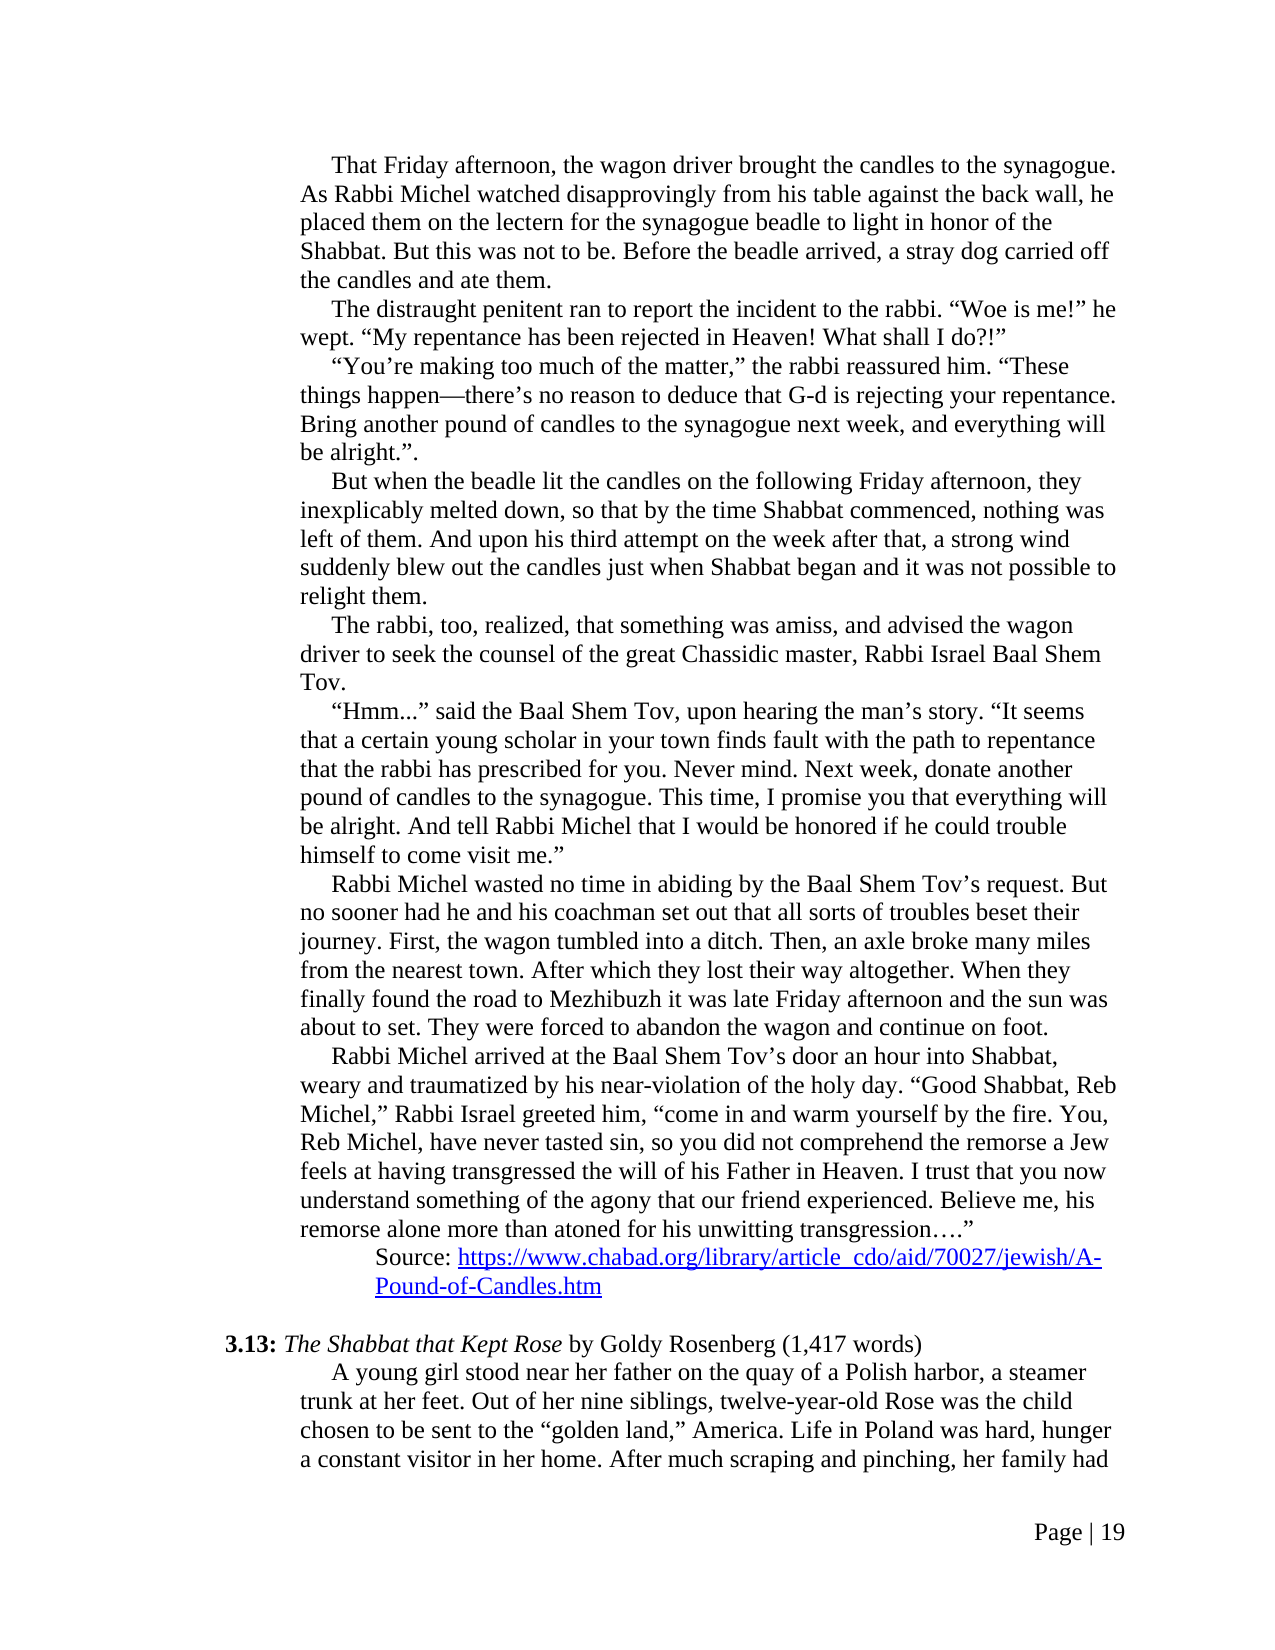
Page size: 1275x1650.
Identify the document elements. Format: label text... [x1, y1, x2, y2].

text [300, 1357, 1125, 1472]
text That Friday afternoon, the wagon driver brought the candles to the synagogue. As Rabbi Michel watched disapprovingly from his table against the back wall, he placed them on the lectern for the synagogue beadle to light in honor of the Shabbat. But this was not to be. Before the beadle arrived, a stray dog carried off the candles and ate them. [300, 150, 1125, 294]
text “You’re making too much of the matter,” the rabbi reassured him. “These things happen—there’s no reason to deduce that G-d is rejecting your repentance. Bring another pound of candles to the synagogue next week, and everything will be alright.”. [300, 351, 1125, 466]
text “Hmm...” said the Baal Shem Tov, upon hearing the man’s story. “It seems that a certain young scholar in your town finds fault with the path to repentance that the rabbi has prescribed for you. Never mind. Next week, donate another pound of candles to the synagogue. This time, I promise you that everything will be alright. And tell Rabbi Michel that I would be honored if he could trouble himself to come visit me.” [300, 696, 1125, 869]
text 3.13: The Shabbat that Kept Rose by Goldy Rosenberg (1,417 words) [225, 1329, 1125, 1357]
text But when the beadle lit the candles on the following Friday afternoon, they inexplicably melted down, so that by the time Shabbat commenced, nothing was left of them. And upon his third attempt on the week after that, a strong wind suddenly blew out the candles just when Shabbat began and it was not possible to relight them. [300, 466, 1125, 610]
text Source: https://www.chabad.org/library/article_cdo/aid/70027/jewish/A-Pound-of-Candles.htm [375, 1242, 1125, 1300]
text The rabbi, too, realized, that something was amiss, and advised the wagon driver to seek the counsel of the great Chassidic master, Rabbi Israel Baal Shem Tov. [300, 610, 1125, 696]
text The distraught penitent ran to report the incident to the rabbi. “Woe is me!” he wept. “My repentance has been rejected in Heaven! What shall I do?!” [300, 294, 1125, 351]
text Rabbi Michel wasted no time in abiding by the Baal Shem Tov’s request. But no sooner had he and his coachman set out that all sorts of troubles beset their journey. First, the wagon tumbled into a ditch. Then, an axle broke many miles from the nearest town. After which they lost their way altogether. When they finally found the road to Mezhibuzh it was late Friday afternoon and the sun was about to set. They were forced to abandon the wagon and continue on foot. [300, 869, 1125, 1041]
text Rabbi Michel arrived at the Baal Shem Tov’s door an hour into Shabbat, weary and traumatized by his near-violation of the holy day. “Good Shabbat, Reb Michel,” Rabbi Israel greeted him, “come in and warm yourself by the fire. You, Reb Michel, have never tasted sin, so you did not comprehend the remorse a Jew feels at having transgressed the will of his Father in Heaven. I trust that you now understand something of the agony that our friend experienced. Believe me, his remorse alone more than atoned for his unwitting transgression….” [300, 1041, 1125, 1242]
